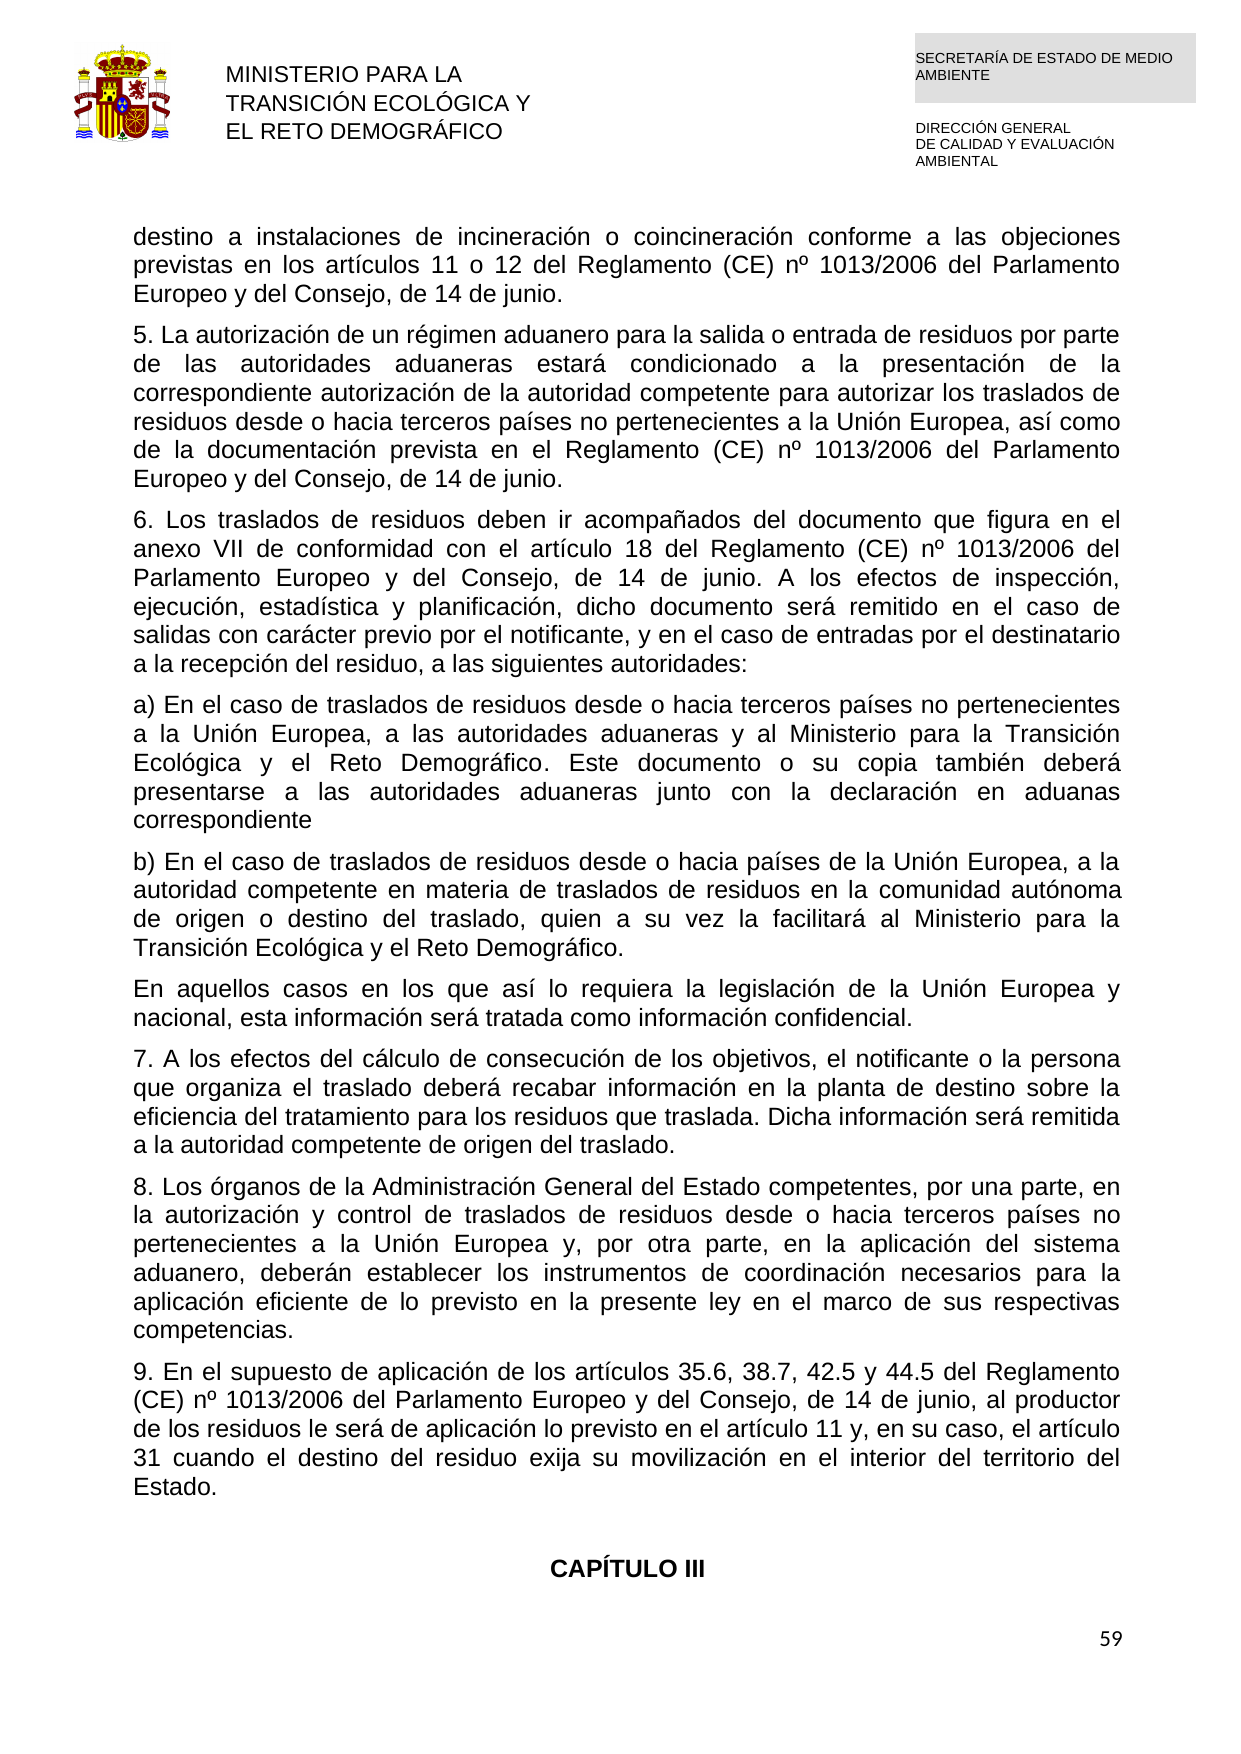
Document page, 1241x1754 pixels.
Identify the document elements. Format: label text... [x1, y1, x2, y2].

text En aquellos casos en los que así lo requiera la legislación de la Unión Europea y nacional, esta información será tratada como información confidencial. [133, 974, 1122, 1032]
text 6. Los traslados de residuos deben ir acompañados del documento que figura en el anexo VII de conformidad con el artículo 18 del Reglamento (CE) nº 1013/2006 del Parlamento Europeo y del Consejo, de 14 de junio. A los efectos de inspección, ejecución, estadística y planificación, dicho documento será remitido en el caso de salidas con carácter previo por el notificante, y en el caso de entradas por el destinatario a la recepción del residuo, a las siguientes autoridades: [133, 505, 1122, 678]
text 7. A los efectos del cálculo de consecución de los objetivos, el notificante o la persona que organiza el traslado deberá recabar información en la planta de destino sobre la eficiencia del tratamiento para los residuos que traslada. Dicha información será remitida a la autoridad competente de origen del traslado. [133, 1044, 1122, 1159]
text 5. La autorización de un régimen aduanero para la salida o entrada de residuos por parte de las autoridades aduaneras estará condicionado a la presentación de la correspondiente autorización de la autoridad competente para autorizar los traslados de residuos desde o hacia terceros países no pertenecientes a la Unión Europea, así como de la documentación prevista en el Reglamento (CE) nº 1013/2006 del Parlamento Europeo y del Consejo, de 14 de junio. [133, 320, 1122, 493]
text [133, 222, 1122, 308]
text 9. En el supuesto de aplicación de los artículos 35.6, 38.7, 42.5 y 44.5 del Reglamento (CE) nº 1013/2006 del Parlamento Europeo y del Consejo, de 14 de junio, al productor de los residuos le será de aplicación lo previsto en el artículo 11 y, en su caso, el artículo 31 cuando el destino del residuo exija su movilización en el interior del territorio del Estado. [133, 1357, 1122, 1500]
text CAPÍTULO III [133, 1554, 1122, 1583]
text a) En el caso de traslados de residuos desde o hacia terceros países no pertenecientes a la Unión Europea, a las autoridades aduaneras y al Ministerio para la Transición Ecológica y el Reto Demográfico. Este documento o su copia también deberá presentarse a las autoridades aduaneras junto con la declaración en aduanas correspondiente [133, 690, 1122, 834]
text 8. Los órganos de la Administración General del Estado competentes, por una parte, en la autorización y control de traslados de residuos desde o hacia terceros países no pertenecientes a la Unión Europea y, por otra parte, en la aplicación del sistema aduanero, deberán establecer los instrumentos de coordinación necesarios para la aplicación eficiente de lo previsto en la presente ley en el marco de sus respectivas competencias. [133, 1172, 1122, 1344]
text b) En el caso de traslados de residuos desde o hacia países de la Unión Europea, a la autoridad competente en materia de traslados de residuos en la comunidad autónoma de origen o destino del traslado, quien a su vez la facilitará al Ministerio para la Transición Ecológica y el Reto Demográfico. [133, 847, 1122, 962]
